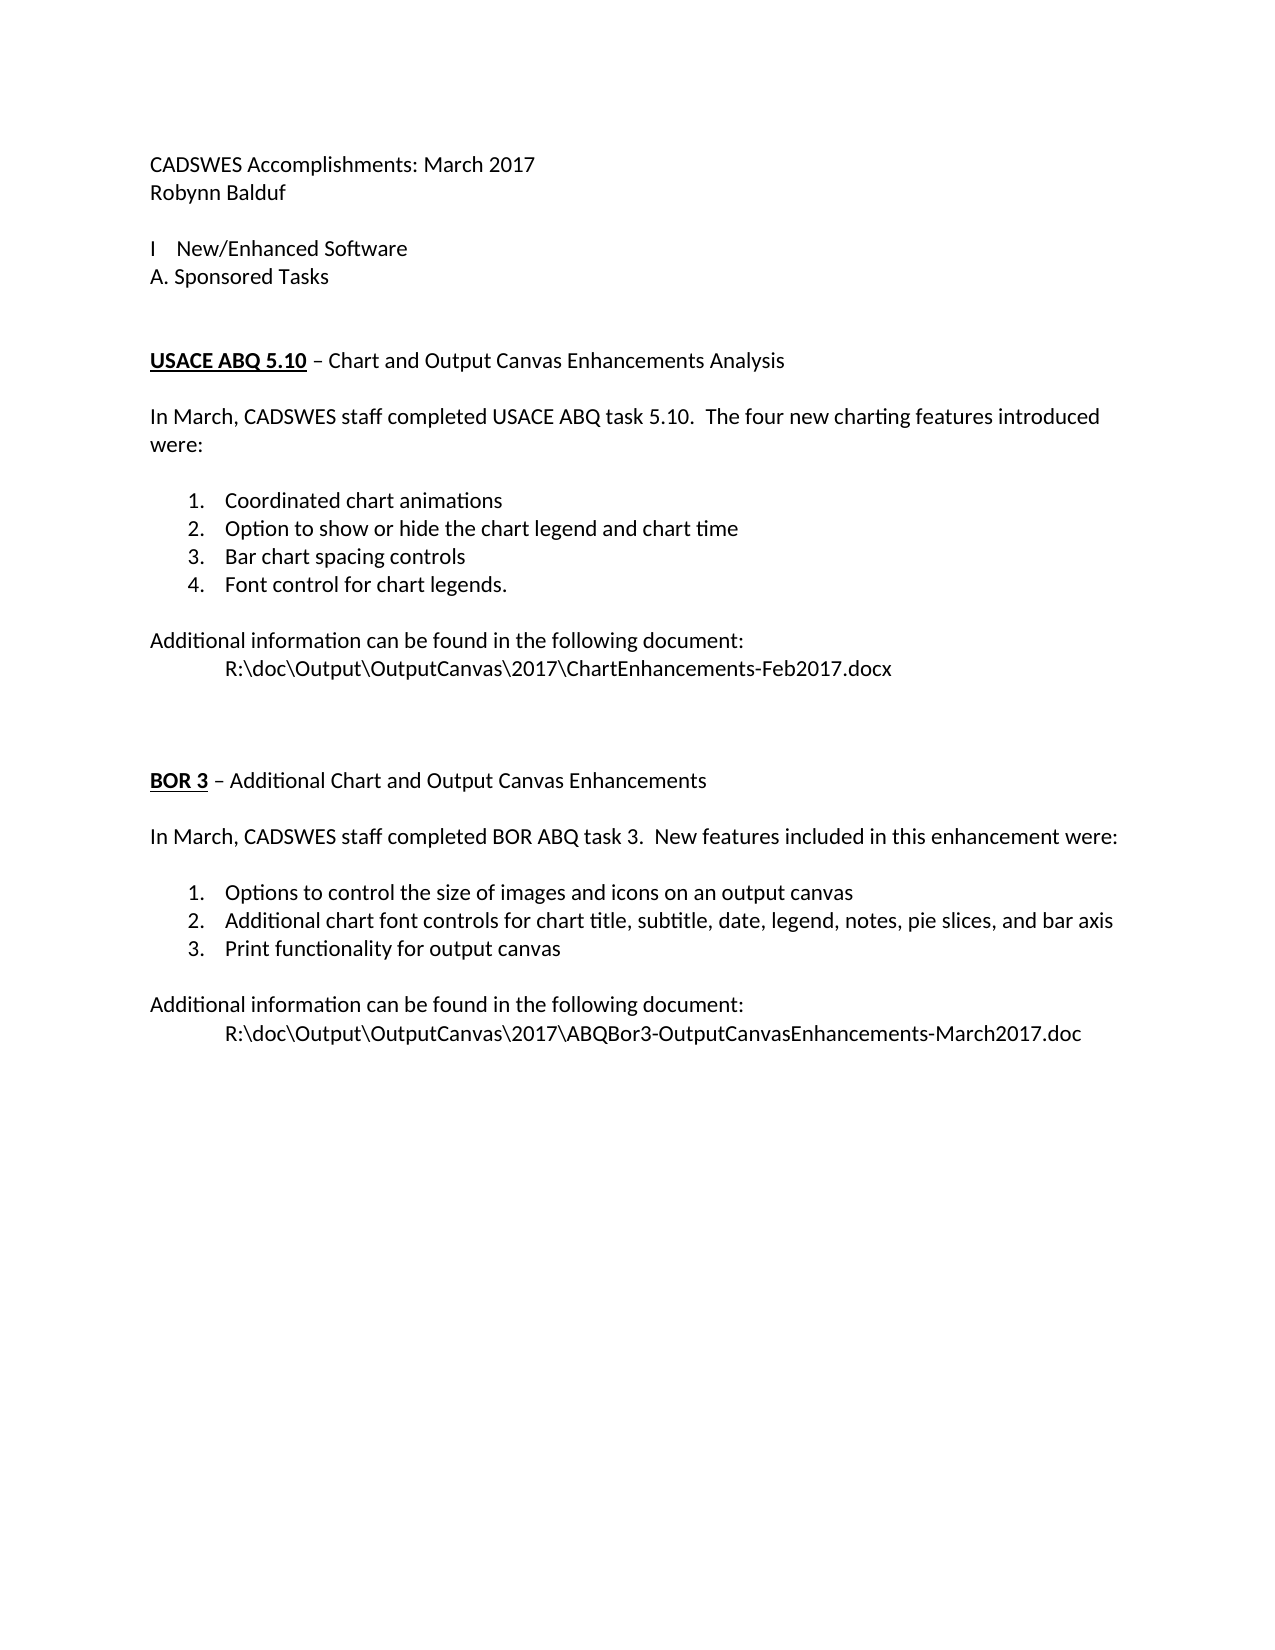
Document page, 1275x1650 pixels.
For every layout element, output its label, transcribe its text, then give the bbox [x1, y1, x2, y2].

list Bar chart spacing controls [187, 542, 1125, 570]
list Font control for chart legends. [187, 570, 1125, 598]
list Print functionality for output canvas [187, 934, 1125, 963]
text I New/Enhanced Software [150, 234, 1125, 262]
list Coordinated chart animations [187, 486, 1125, 514]
text BOR 3 – Additional Chart and Output Canvas Enhancements [150, 766, 1125, 794]
text In March, CADSWES staff completed USACE ABQ task 5.10. The four new charting features introduced were: [150, 402, 1125, 458]
text A. Sponsored Tasks [150, 262, 1125, 290]
text In March, CADSWES staff completed BOR ABQ task 3. New features included in this enhancement were: [150, 822, 1125, 851]
list Option to show or hide the chart legend and chart time [187, 514, 1125, 542]
text Additional information can be found in the following document: [150, 626, 1125, 654]
text CADSWES Accomplishments: March 2017 [150, 150, 1125, 178]
text Additional information can be found in the following document: [150, 991, 1125, 1019]
text R:\doc\Output\OutputCanvas\2017\ABQBor3-OutputCanvasEnhancements-March2017.doc [150, 1019, 1125, 1047]
text Robynn Balduf [150, 178, 1125, 206]
list Additional chart font controls for chart title, subtitle, date, legend, notes, pie slices, and bar axis [187, 907, 1125, 934]
text USACE ABQ 5.10 – Chart and Output Canvas Enhancements Analysis [150, 346, 1125, 374]
list Options to control the size of images and icons on an output canvas [187, 878, 1125, 907]
text R:\doc\Output\OutputCanvas\2017\ChartEnhancements-Feb2017.docx [150, 654, 1125, 682]
